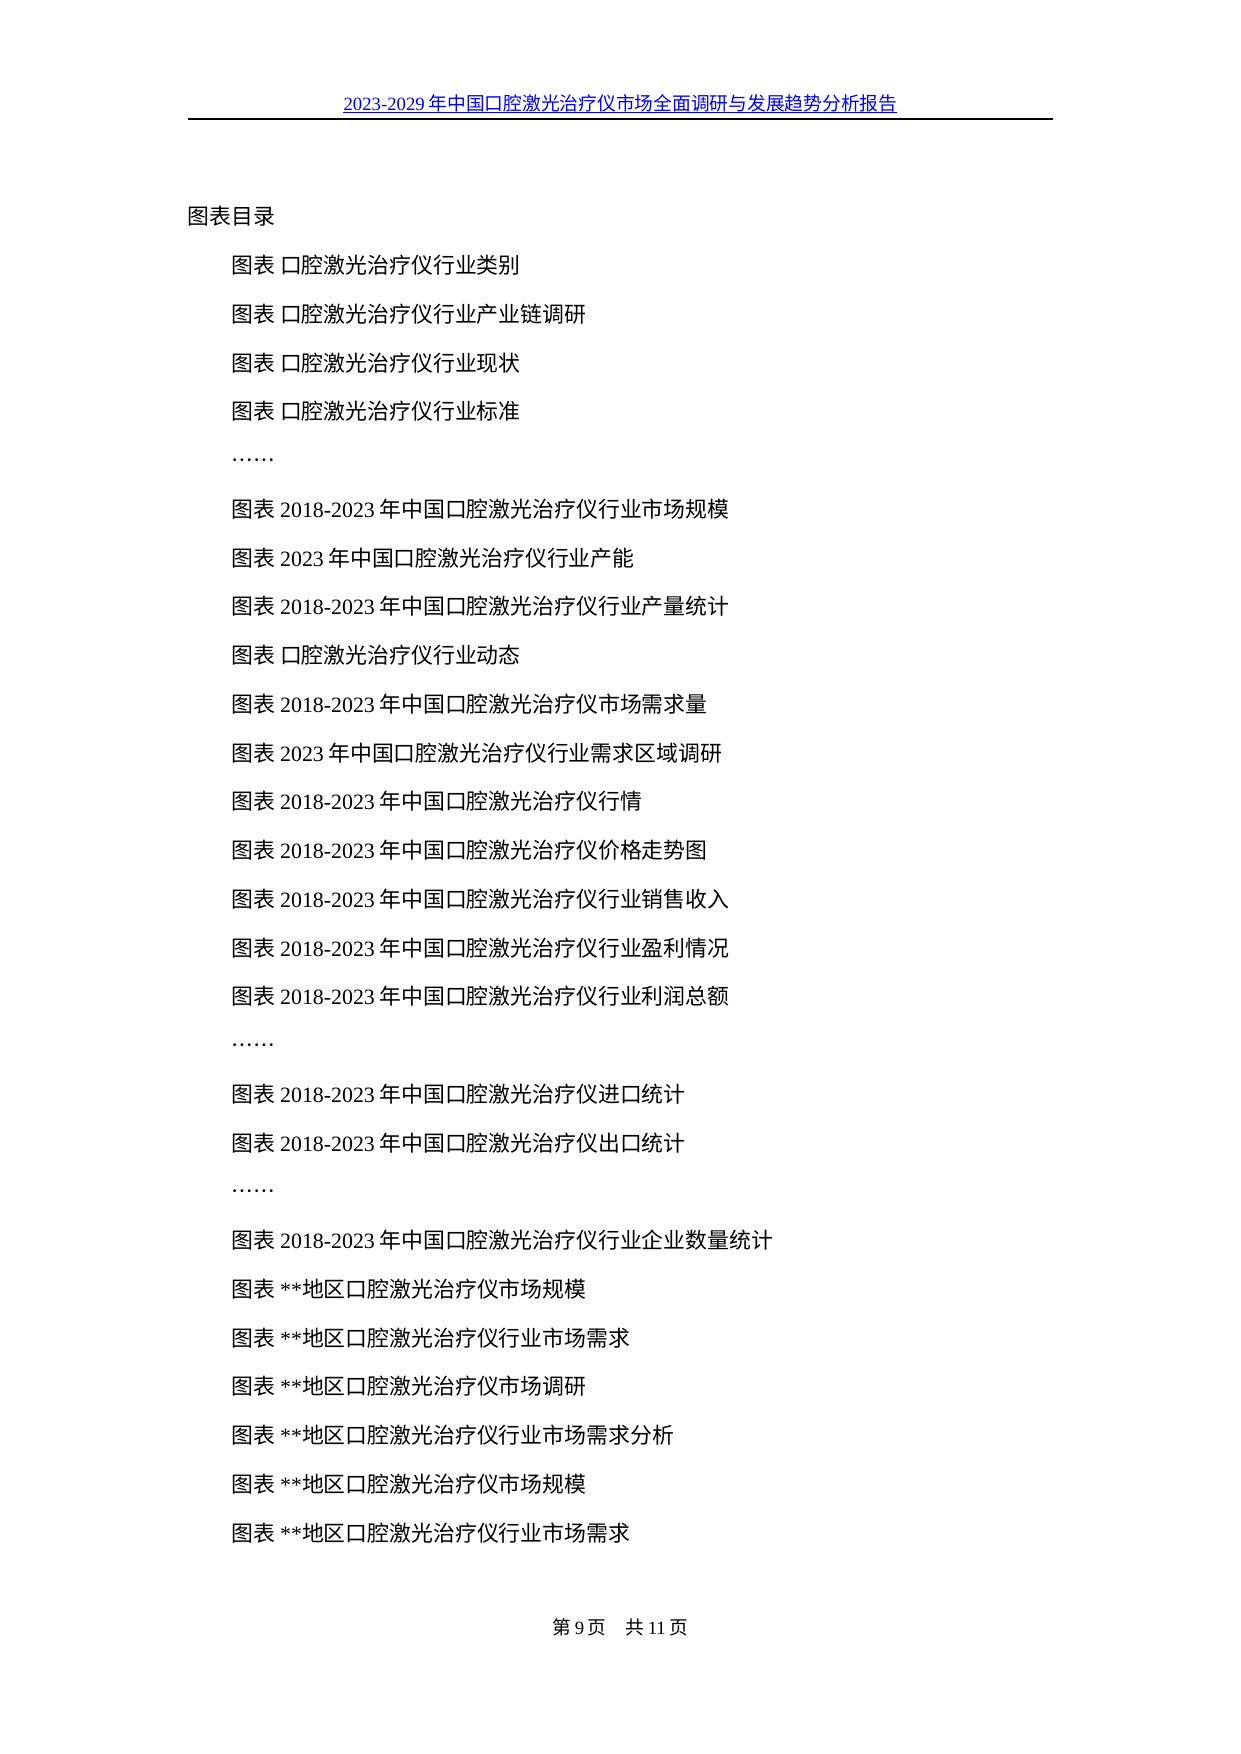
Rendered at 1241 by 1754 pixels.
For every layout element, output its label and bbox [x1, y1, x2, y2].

text [187, 150, 1053, 1548]
